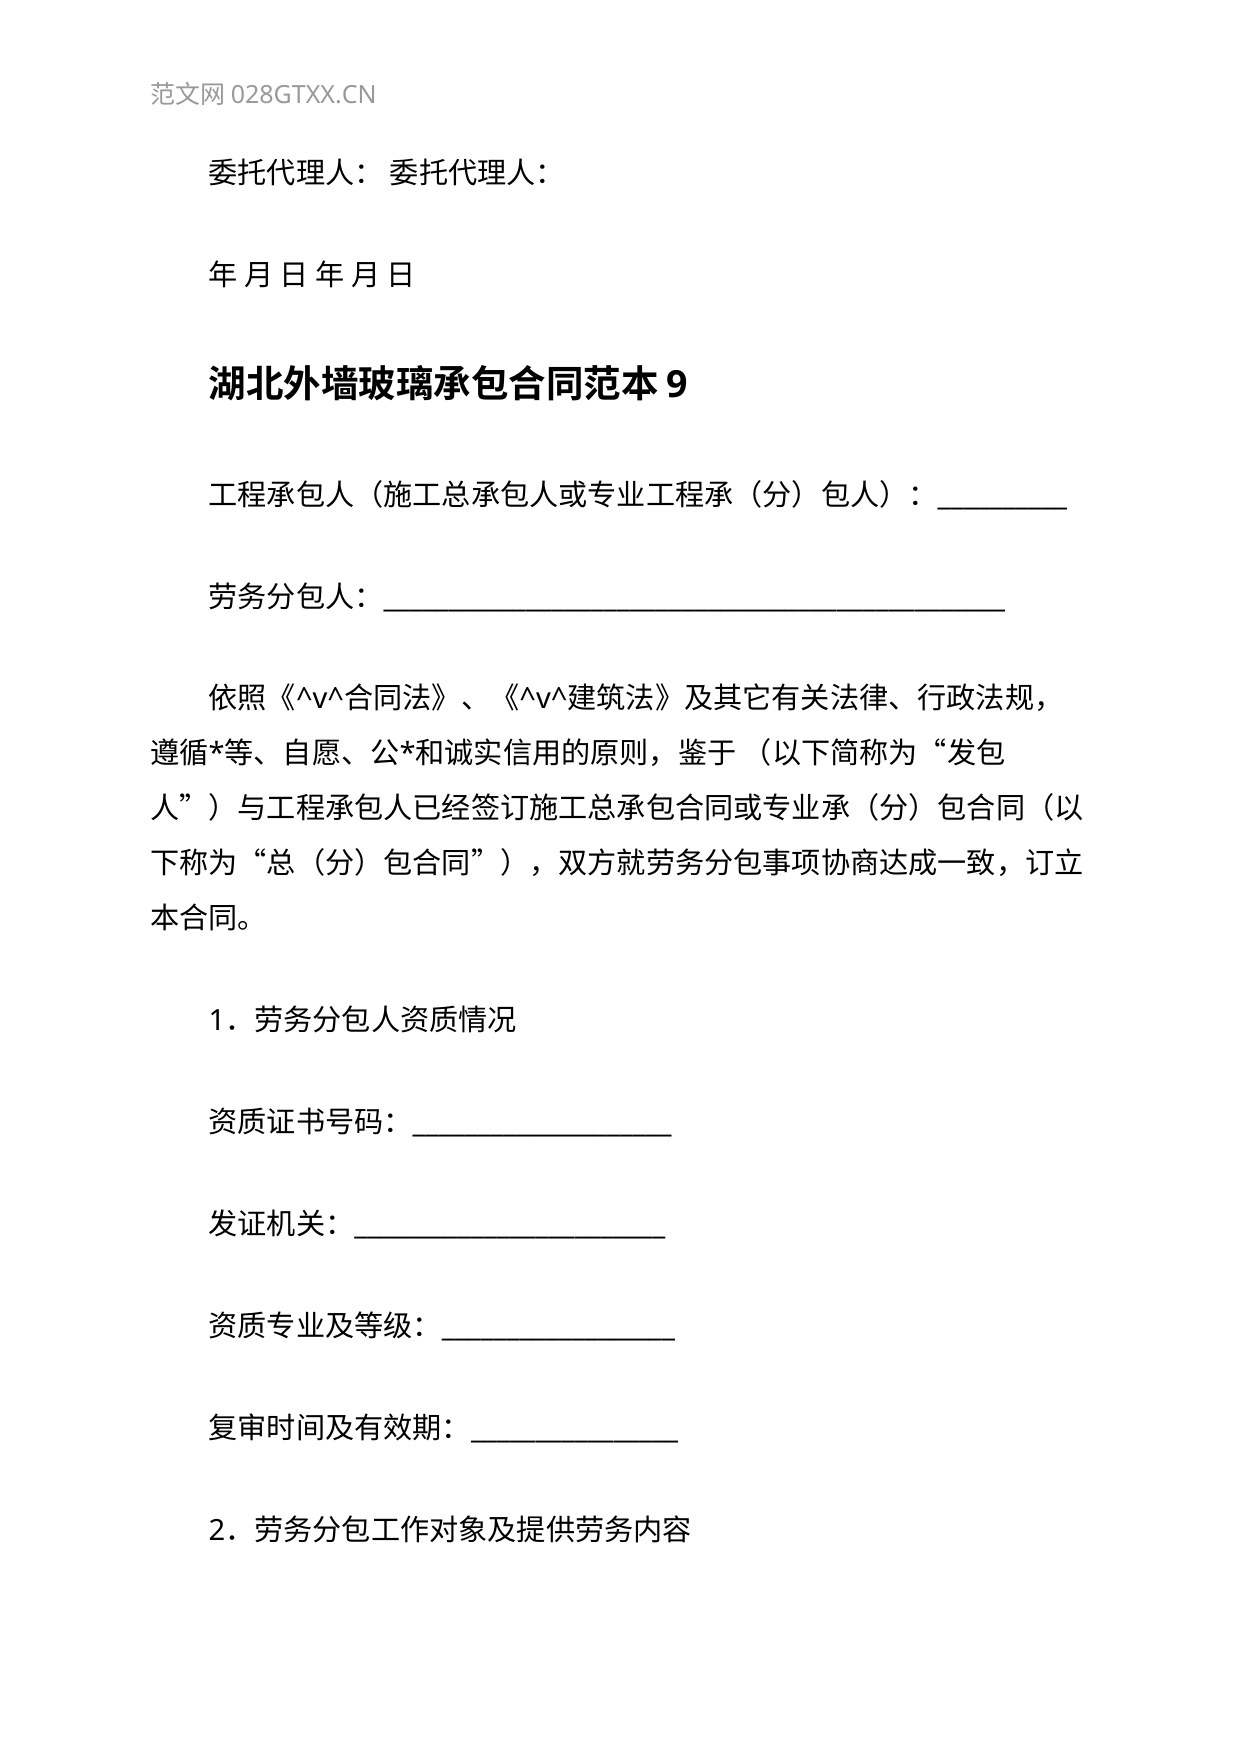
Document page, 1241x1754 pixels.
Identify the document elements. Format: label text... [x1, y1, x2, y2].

text 资质证书号码：____________________ [150, 1099, 1090, 1141]
text 工程承包人（施工总承包人或专业工程承（分）包人）：__________ [150, 471, 1090, 513]
text 劳务分包人：________________________________________________ [150, 573, 1090, 616]
text 年 月 日 年 月 日 [150, 252, 1090, 294]
text 2．劳务分包工作对象及提供劳务内容 [150, 1507, 1090, 1549]
text 1．劳务分包人资质情况 [150, 997, 1090, 1039]
text 湖北外墙玻璃承包合同范本9 [150, 353, 1090, 408]
text 发证机关：________________________ [150, 1201, 1090, 1243]
text 委托代理人： 委托代理人： [150, 150, 1090, 192]
text 依照《^v^合同法》、《^v^建筑法》及其它有关法律、行政法规，遵循*等、自愿、公*和诚实信用的原则，鉴于 （以下简称为“发包人”）与工程承包人已经签订施工总承包合同或专业承（分）包合同（以下称为“总（分）包合同”），双方就劳务分包事项协商达成一致，订立本合同。 [150, 675, 1090, 937]
text 复审时间及有效期：________________ [150, 1404, 1090, 1447]
text 资质专业及等级：__________________ [150, 1303, 1090, 1345]
